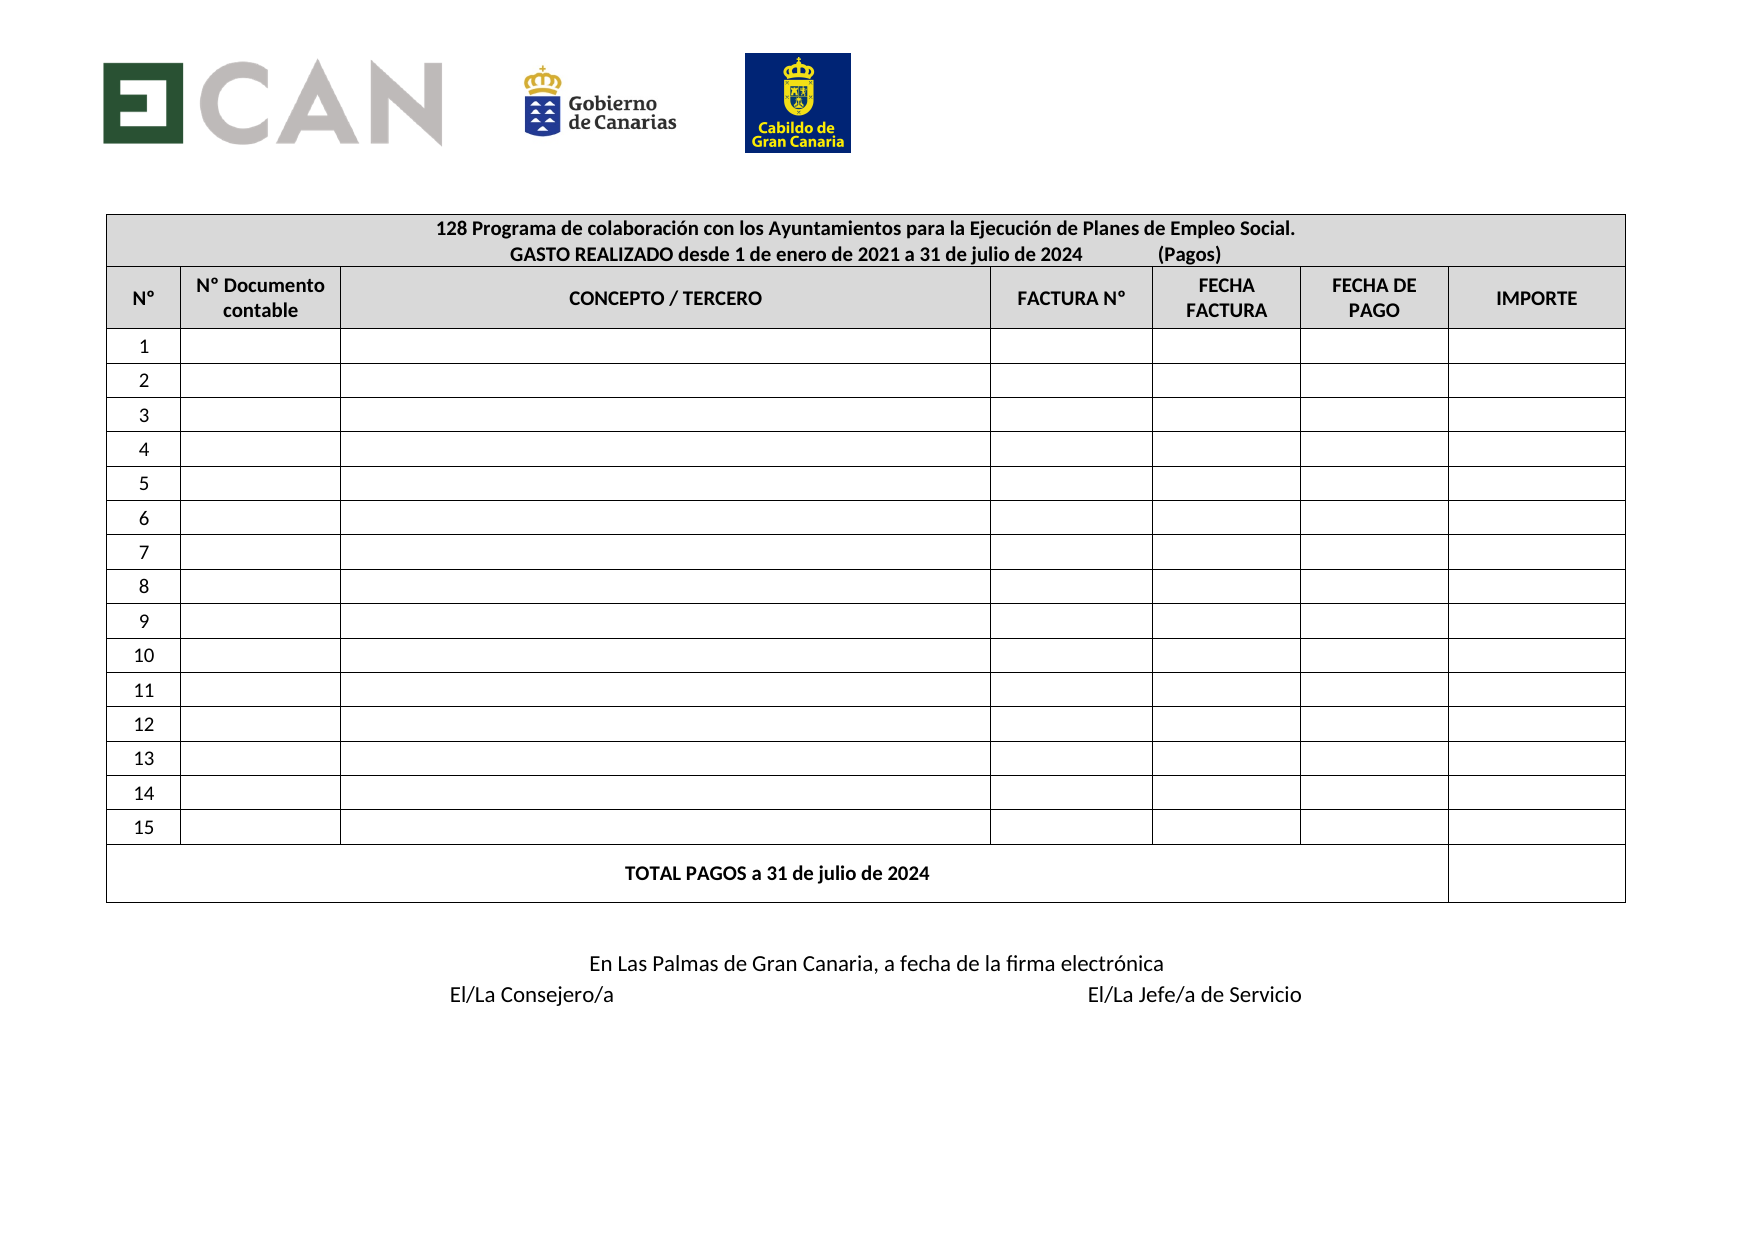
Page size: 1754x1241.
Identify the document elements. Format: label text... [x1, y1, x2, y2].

table_cell [1449, 810, 1625, 844]
table_cell [181, 776, 340, 809]
table_cell [991, 364, 1152, 397]
table_cell 11 [107, 673, 180, 706]
table_cell [1449, 501, 1625, 534]
table_cell [1301, 432, 1448, 466]
table_cell [181, 604, 340, 637]
table_cell [1301, 742, 1448, 775]
table_cell [1153, 604, 1300, 637]
table_cell [341, 501, 990, 534]
table_cell 9 [107, 604, 180, 637]
table_cell [341, 742, 990, 775]
table_cell [1301, 535, 1448, 569]
table_cell [991, 432, 1152, 466]
table_cell 4 [107, 432, 180, 466]
table_cell 5 [107, 467, 180, 500]
table_cell 10 [107, 639, 180, 672]
table_cell [1301, 364, 1448, 397]
table_cell [1449, 398, 1625, 431]
table_cell 7 [107, 535, 180, 569]
table_cell [1301, 604, 1448, 637]
text En Las Palmas de Gran Canaria, a fecha de la firma electrónica [75, 949, 1679, 977]
table_cell 13 [107, 742, 180, 775]
table_cell [991, 673, 1152, 706]
table_cell [1301, 673, 1448, 706]
table_cell [181, 639, 340, 672]
table_cell [181, 329, 340, 362]
table_cell [991, 467, 1152, 500]
table_cell [181, 673, 340, 706]
table_cell FECHA FACTURA [1153, 267, 1300, 328]
picture [745, 53, 851, 153]
table_cell [341, 535, 990, 569]
table_cell [991, 810, 1152, 844]
text El/La Consejero/a El/La Jefe/a de Servicio [75, 980, 1679, 1008]
table_cell [341, 810, 990, 844]
table_cell [1449, 570, 1625, 603]
table_cell [1449, 535, 1625, 569]
table_cell [181, 432, 340, 466]
table_cell [1449, 364, 1625, 397]
table_cell [341, 570, 990, 603]
table_cell [1301, 467, 1448, 500]
table_cell 15 [107, 810, 180, 844]
table_cell [1153, 639, 1300, 672]
table_cell [181, 570, 340, 603]
table_cell 2 [107, 364, 180, 397]
table_cell [1301, 810, 1448, 844]
table_cell [991, 501, 1152, 534]
table_cell [1301, 501, 1448, 534]
table_cell [341, 364, 990, 397]
table_cell [1449, 673, 1625, 706]
table_cell FECHA DE PAGO [1301, 267, 1448, 328]
table_cell [1449, 604, 1625, 637]
table_cell [181, 707, 340, 741]
table_cell [341, 639, 990, 672]
table_cell [181, 398, 340, 431]
table_cell [1153, 742, 1300, 775]
table_cell 1 [107, 329, 180, 362]
table_cell [341, 398, 990, 431]
table_cell CONCEPTO / TERCERO [341, 267, 990, 328]
table_cell [181, 742, 340, 775]
table_cell 12 [107, 707, 180, 741]
table_cell [181, 501, 340, 534]
table_cell Nº [107, 267, 180, 328]
table_cell [1449, 639, 1625, 672]
table_cell 3 [107, 398, 180, 431]
table_cell [991, 776, 1152, 809]
table_cell [1449, 329, 1625, 362]
picture [99, 58, 447, 149]
table_cell [1449, 707, 1625, 741]
table_cell [1153, 810, 1300, 844]
table_cell [1153, 432, 1300, 466]
table_cell [991, 742, 1152, 775]
table_cell 6 [107, 501, 180, 534]
table_cell [1449, 467, 1625, 500]
table_cell [1301, 707, 1448, 741]
table_cell [1301, 329, 1448, 362]
table_cell [1153, 398, 1300, 431]
table_cell [341, 604, 990, 637]
table_cell IMPORTE [1449, 267, 1625, 328]
table_cell [341, 776, 990, 809]
table_cell [991, 604, 1152, 637]
table_cell [341, 329, 990, 362]
table_cell [1301, 776, 1448, 809]
picture [489, 48, 709, 162]
table_cell FACTURA Nº [991, 267, 1152, 328]
table_cell [1153, 776, 1300, 809]
table_cell [341, 673, 990, 706]
table_cell [1449, 776, 1625, 809]
table_cell [1153, 467, 1300, 500]
table_cell [1449, 742, 1625, 775]
table_cell [341, 432, 990, 466]
table_cell [1301, 570, 1448, 603]
table_cell [1153, 707, 1300, 741]
table_cell 8 [107, 570, 180, 603]
table_cell [181, 810, 340, 844]
table_cell [1449, 432, 1625, 466]
table_cell 14 [107, 776, 180, 809]
table_cell [1153, 329, 1300, 362]
table_cell [1301, 639, 1448, 672]
table_cell [1301, 398, 1448, 431]
table_cell [1153, 673, 1300, 706]
table_cell [991, 707, 1152, 741]
table_cell [991, 398, 1152, 431]
table_cell [1449, 845, 1625, 902]
table_header 128 Programa de colaboración con los Ayuntamientos para la Ejecución de Planes de Empleo Social. GASTO REALIZADO desde 1 de enero de 2021 a 31 de julio de 2024 (Pagos) [107, 215, 1625, 266]
table_cell [1153, 570, 1300, 603]
table_cell [181, 535, 340, 569]
table_cell [341, 707, 990, 741]
table_cell [341, 467, 990, 500]
table_cell [1153, 364, 1300, 397]
table_cell [181, 364, 340, 397]
table_cell [991, 329, 1152, 362]
table_cell [991, 639, 1152, 672]
table_cell [181, 467, 340, 500]
table_cell Nº Documento contable [181, 267, 340, 328]
table_cell [991, 570, 1152, 603]
table_cell [991, 535, 1152, 569]
table_cell TOTAL PAGOS a 31 de julio de 2024 [107, 845, 1448, 902]
table_cell [1153, 501, 1300, 534]
table_cell [1153, 535, 1300, 569]
